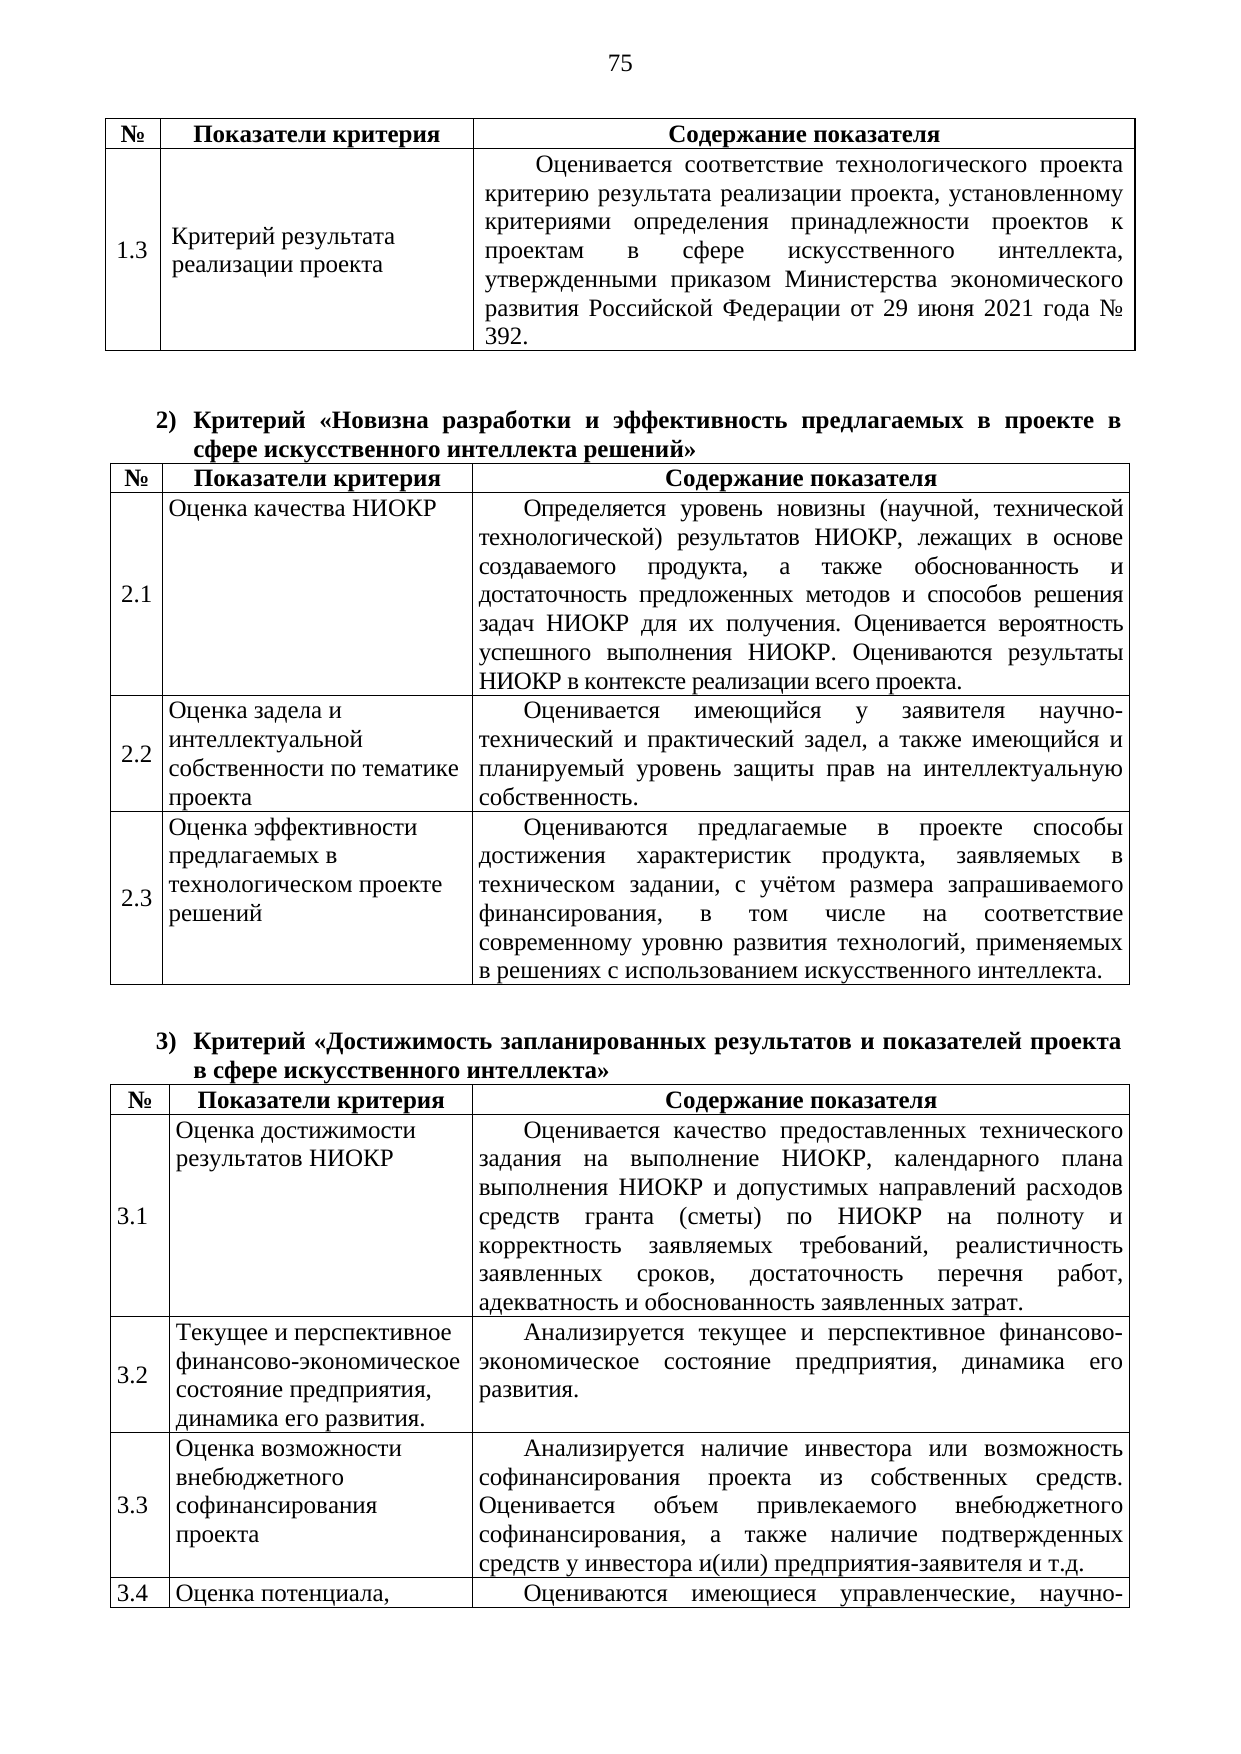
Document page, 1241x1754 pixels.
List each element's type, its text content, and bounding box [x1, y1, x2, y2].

table_cell Определяется уровень новизны (научной, технической технологической) результатов НИОКР, лежащих в основе создаваемого продукта, а также обоснованность и достаточность предложенных методов и способов решения задач НИОКР для их получения. Оценивается вероятность успешного выполнения НИОКР. Оцениваются результаты НИОКР в контексте реализации всего проекта. [473, 493, 1129, 694]
table_header Показатели критерия [170, 1085, 472, 1114]
table_cell Оценка задела и интеллектуальной собственности по тематике проекта [163, 696, 472, 811]
table_header Показатели критерия [161, 119, 473, 148]
table_cell Оценивается имеющийся у заявителя научно-технический и практический задел, а также имеющийся и планируемый уровень защиты прав на интеллектуальную собственность. [473, 696, 1129, 811]
table_cell Оценка качества НИОКР [163, 493, 472, 694]
table_header Содержание показателя [474, 119, 1134, 148]
list Критерий «Новизна разработки и эффективность предлагаемых в проекте в сфере искусственного интеллекта решений» [156, 405, 1122, 462]
table_cell Оценка достижимости результатов НИОКР [170, 1115, 472, 1316]
table_header № [106, 119, 160, 148]
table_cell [170, 1578, 472, 1607]
table_cell 3.4 [111, 1578, 169, 1607]
table_header Содержание показателя [473, 464, 1129, 492]
table_cell Оценивается соответствие технологического проекта критерию результата реализации проекта, установленному критериями определения принадлежности проектов к проектам в сфере искусственного интеллекта, утвержденными приказом Министерства экономического развития Российской Федерации от 29 июня 2021 года № 392. [474, 149, 1134, 350]
table_header № [111, 464, 162, 492]
table_cell Оценка возможности внебюджетного софинансирования проекта [170, 1433, 472, 1577]
table_cell Оценивается качество предоставленных технического задания на выполнение НИОКР, календарного плана выполнения НИОКР и допустимых направлений расходов средств гранта (сметы) по НИОКР на полноту и корректность заявляемых требований, реалистичность заявленных сроков, достаточность перечня работ, адекватность и обоснованность заявленных затрат. [473, 1115, 1129, 1316]
table_header Показатели критерия [163, 464, 472, 492]
list Критерий «Достижимость запланированных результатов и показателей проекта в сфере искусственного интеллекта» [156, 1026, 1122, 1084]
table_header № [111, 1085, 169, 1114]
table_cell 3.1 [111, 1115, 169, 1316]
table_cell 2.1 [111, 493, 162, 694]
table_cell Оценка эффективности предлагаемых в технологическом проекте решений [163, 812, 472, 984]
table_cell Текущее и перспективное финансово-экономическое состояние предприятия, динамика его развития. [170, 1317, 472, 1432]
table_cell 1.3 [106, 149, 160, 350]
table_cell 3.2 [111, 1317, 169, 1432]
table_cell Анализируется наличие инвестора или возможность софинансирования проекта из собственных средств. Оценивается объем привлекаемого внебюджетного софинансирования, а также наличие подтвержденных средств у инвестора и(или) предприятия-заявителя и т.д. [473, 1433, 1129, 1577]
table_cell Анализируется текущее и перспективное финансово-экономическое состояние предприятия, динамика его развития. [473, 1317, 1129, 1432]
table_header Содержание показателя [473, 1085, 1129, 1114]
table_cell Оцениваются предлагаемые в проекте способы достижения характеристик продукта, заявляемых в техническом задании, с учётом размера запрашиваемого финансирования, в том числе на соответствие современному уровню развития технологий, применяемых в решениях с использованием искусственного интеллекта. [473, 812, 1129, 984]
table_cell Критерий результата реализации проекта [161, 149, 473, 350]
table_cell 2.2 [111, 696, 162, 811]
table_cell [473, 1578, 1129, 1607]
table_cell 2.3 [111, 812, 162, 984]
table_cell 3.3 [111, 1433, 169, 1577]
